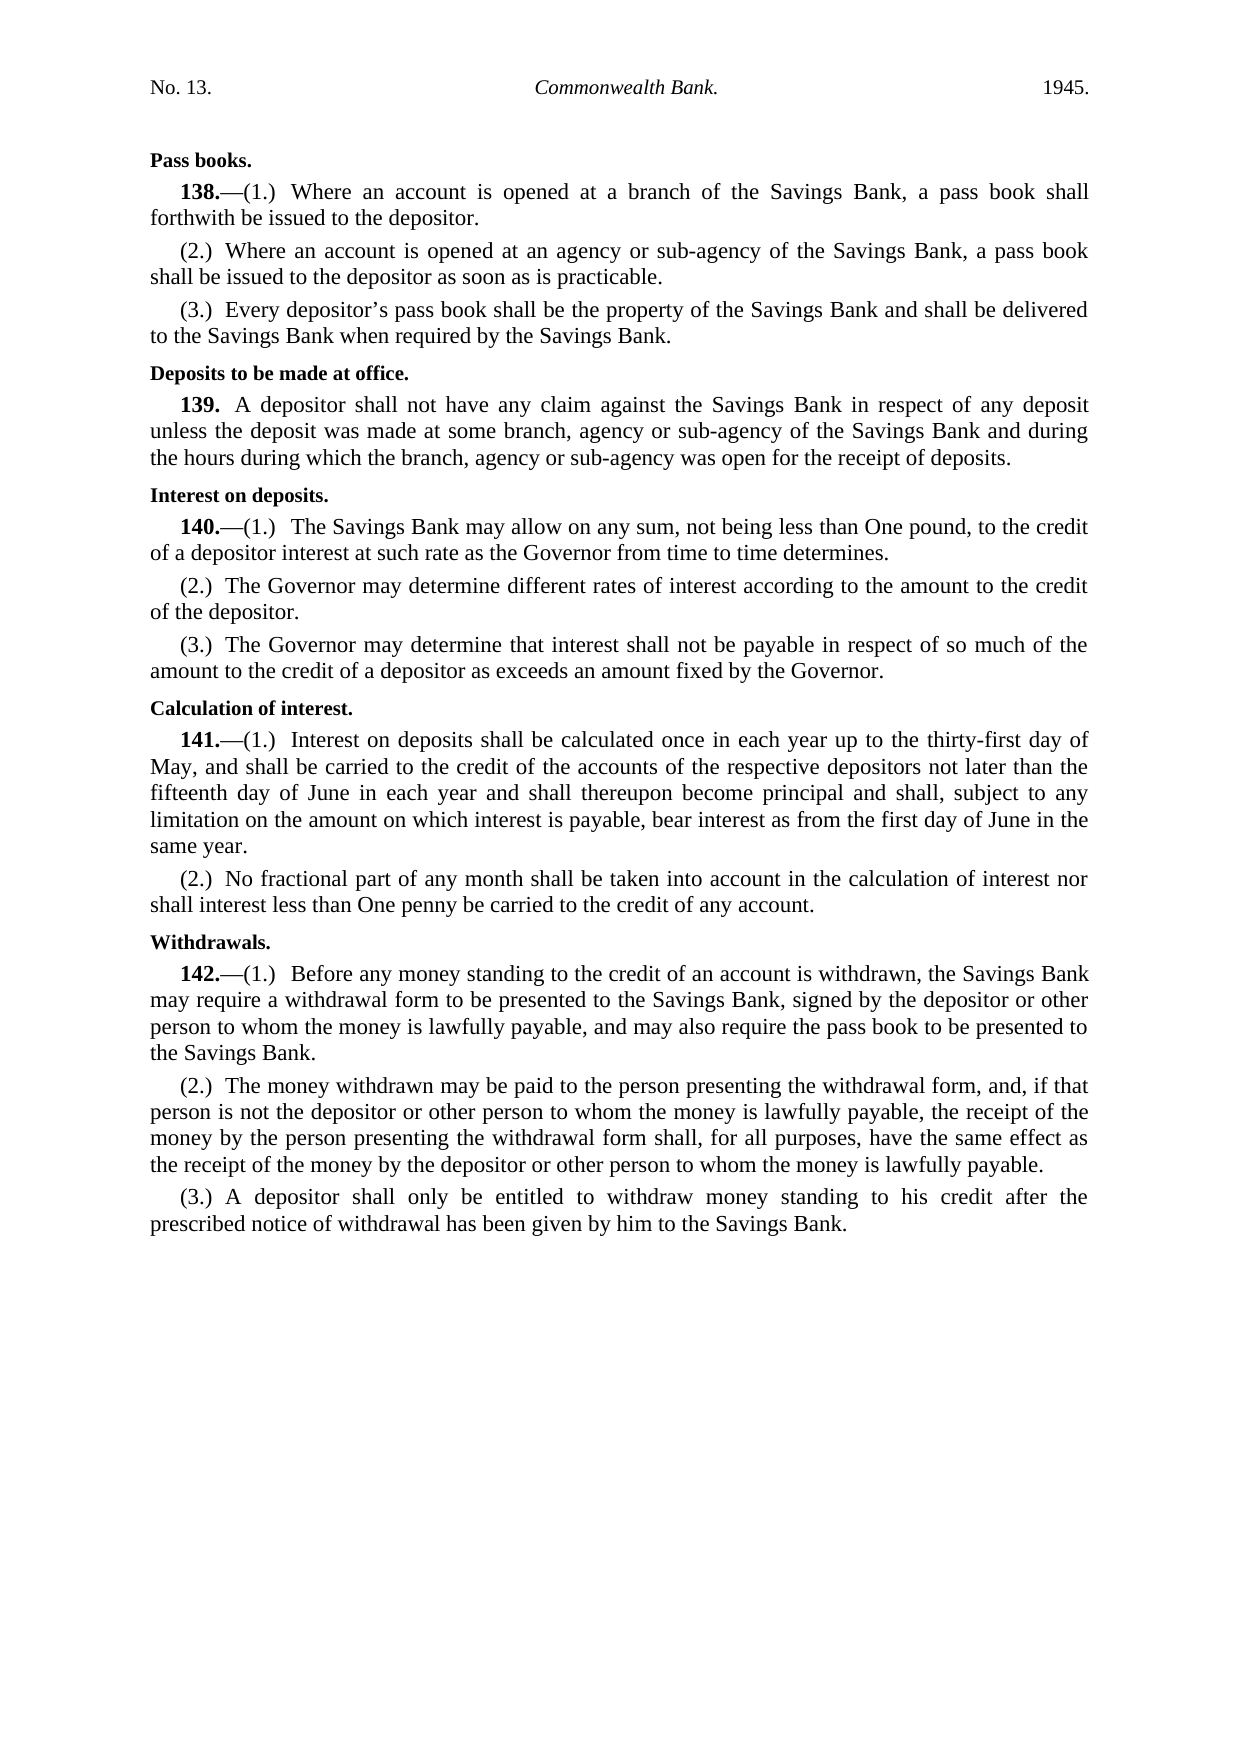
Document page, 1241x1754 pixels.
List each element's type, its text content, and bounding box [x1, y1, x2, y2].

text (3.) A depositor shall only be entitled to withdraw money standing to his credit after the prescribed notice of withdrawal has been given by him to the Savings Bank. [150, 1183, 1090, 1236]
text (2.) No fractional part of any month shall be taken into account in the calculation of interest nor shall interest less than One penny be carried to the credit of any account. [150, 864, 1090, 917]
text Pass books. [150, 147, 1090, 172]
text (2.) The money withdrawn may be paid to the person presenting the withdrawal form, and, if that person is not the depositor or other person to whom the money is lawfully payable, the receipt of the money by the person presenting the withdrawal form shall, for all purposes, have the same effect as the receipt of the money by the depositor or other person to whom the money is lawfully payable. [150, 1072, 1090, 1177]
text Withdrawals. [150, 930, 1090, 954]
text 141.—(1.) Interest on deposits shall be calculated once in each year up to the thirty-first day of May, and shall be carried to the credit of the accounts of the respective depositors not later than the fifteenth day of June in each year and shall thereupon become principal and shall, subject to any limitation on the amount on which interest is payable, bear interest as from the first day of June in the same year. [150, 727, 1090, 858]
text 142.—(1.) Before any money standing to the credit of an account is withdrawn, the Savings Bank may require a withdrawal form to be presented to the Savings Bank, signed by the depositor or other person to whom the money is lawfully payable, and may also require the pass book to be presented to the Savings Bank. [150, 960, 1090, 1066]
text 140.—(1.) The Savings Bank may allow on any sum, not being less than One pound, to the credit of a depositor interest at such rate as the Governor from time to time determines. [150, 513, 1090, 566]
text 138.—(1.) Where an account is opened at a branch of the Savings Bank, a pass book shall forthwith be issued to the depositor. [150, 178, 1090, 231]
text (3.) Every depositor’s pass book shall be the property of the Savings Bank and shall be delivered to the Savings Bank when required by the Savings Bank. [150, 296, 1090, 348]
text Calculation of interest. [150, 696, 1090, 720]
text (2.) The Governor may determine different rates of interest according to the amount to the credit of the depositor. [150, 572, 1090, 625]
text Deposits to be made at office. [150, 361, 1090, 385]
text 139. A depositor shall not have any claim against the Savings Bank in respect of any deposit unless the deposit was made at some branch, agency or sub-agency of the Savings Bank and during the hours during which the branch, agency or sub-agency was open for the receipt of deposits. [150, 391, 1090, 470]
text (3.) The Governor may determine that interest shall not be payable in respect of so much of the amount to the credit of a depositor as exceeds an amount fixed by the Governor. [150, 631, 1090, 684]
text (2.) Where an account is opened at an agency or sub-agency of the Savings Bank, a pass book shall be issued to the depositor as soon as is practicable. [150, 237, 1090, 289]
text Interest on deposits. [150, 483, 1090, 507]
